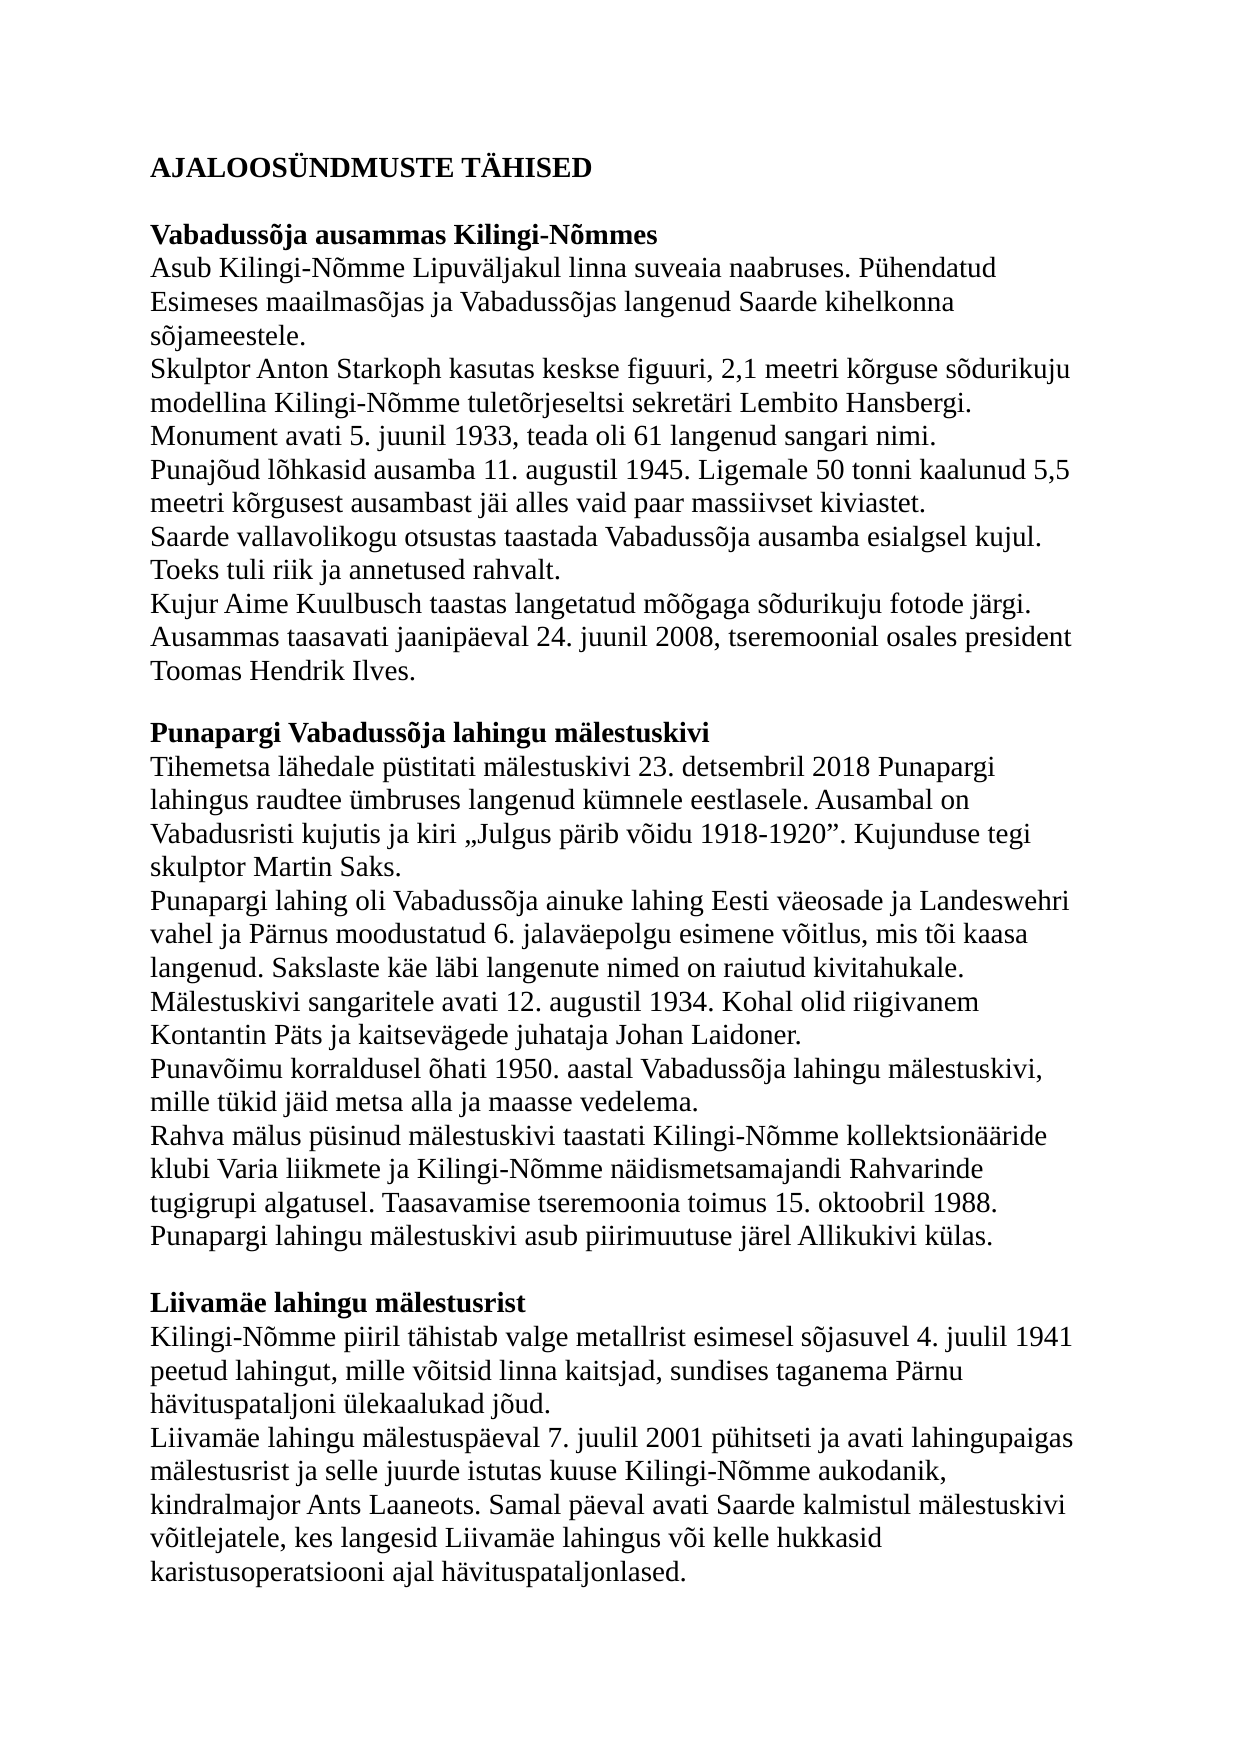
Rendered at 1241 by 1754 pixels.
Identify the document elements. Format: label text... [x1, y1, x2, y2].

text AJALOOSÜNDMUSTE TÄHISED [150, 150, 1090, 183]
text Saarde vallavolikogu otsustas taastada Vabadussõja ausamba esialgsel kujul. Toeks tuli riik ja annetused rahvalt. [150, 519, 1090, 586]
text Liivamäe lahingu mälestusrist [150, 1286, 1090, 1319]
text Asub Kilingi-Nõmme Lipuväljakul linna suveaia naabruses. Pühendatud Esimeses maailmasõjas ja Vabadussõjas langenud Saarde kihelkonna sõjameestele. [150, 251, 1090, 351]
text Ausammas taasavati jaanipäeval 24. juunil 2008, tseremoonial osales president Toomas Hendrik Ilves. [150, 619, 1090, 687]
text Tihemetsa lähedale püstitati mälestuskivi 23. detsembril 2018 Punapargi lahingus raudtee ümbruses langenud kümnele eestlasele. Ausambal on Vabadusristi kujutis ja kiri „Julgus pärib võidu 1918-1920”. Kujunduse tegi skulptor Martin Saks. [150, 749, 1090, 883]
text Liivamäe lahingu mälestuspäeval 7. juulil 2001 pühitseti ja avati lahingupaigas mälestusrist ja selle juurde istutas kuuse Kilingi-Nõmme aukodanik, kindralmajor Ants Laaneots. Samal päeval avati Saarde kalmistul mälestuskivi võitlejatele, kes langesid Liivamäe lahingus või kelle hukkasid karistusoperatsiooni ajal hävituspataljonlased. [150, 1420, 1090, 1587]
text Skulptor Anton Starkoph kasutas keskse figuuri, 2,1 meetri kõrguse sõdurikuju modellina Kilingi-Nõmme tuletõrjeseltsi sekretäri Lembito Hansbergi. Monument avati 5. juunil 1933, teada oli 61 langenud sangari nimi. [150, 351, 1090, 452]
text Rahva mälus püsinud mälestuskivi taastati Kilingi-Nõmme kollektsionääride klubi Varia liikmete ja Kilingi-Nõmme näidismetsamajandi Rahvarinde tugigrupi algatusel. Taasavamise tseremoonia toimus 15. oktoobril 1988. [150, 1118, 1090, 1218]
text Punapargi lahingu mälestuskivi asub piirimuutuse järel Allikukivi külas. [150, 1218, 1090, 1252]
text Vabadussõja ausammas Kilingi-Nõmmes [150, 217, 1090, 251]
text Punapargi Vabadussõja lahingu mälestuskivi [150, 715, 1090, 749]
text Kilingi-Nõmme piiril tähistab valge metallrist esimesel sõjasuvel 4. juulil 1941 peetud lahingut, mille võitsid linna kaitsjad, sundises taganema Pärnu hävituspataljoni ülekaalukad jõud. [150, 1319, 1090, 1420]
text Punajõud lõhkasid ausamba 11. augustil 1945. Ligemale 50 tonni kaalunud 5,5 meetri kõrgusest ausambast jäi alles vaid paar massiivset kiviastet. [150, 452, 1090, 519]
text Mälestuskivi sangaritele avati 12. augustil 1934. Kohal olid riigivanem Kontantin Päts ja kaitsevägede juhataja Johan Laidoner. [150, 984, 1090, 1051]
text Kujur Aime Kuulbusch taastas langetatud mõõgaga sõdurikuju fotode järgi. [150, 586, 1090, 619]
text Punavõimu korraldusel õhati 1950. aastal Vabadussõja lahingu mälestuskivi, mille tükid jäid metsa alla ja maasse vedelema. [150, 1051, 1090, 1118]
text Punapargi lahing oli Vabadussõja ainuke lahing Eesti väeosade ja Landeswehri vahel ja Pärnus moodustatud 6. jalaväepolgu esimene võitlus, mis tõi kaasa langenud. Sakslaste käe läbi langenute nimed on raiutud kivitahukale. [150, 883, 1090, 984]
